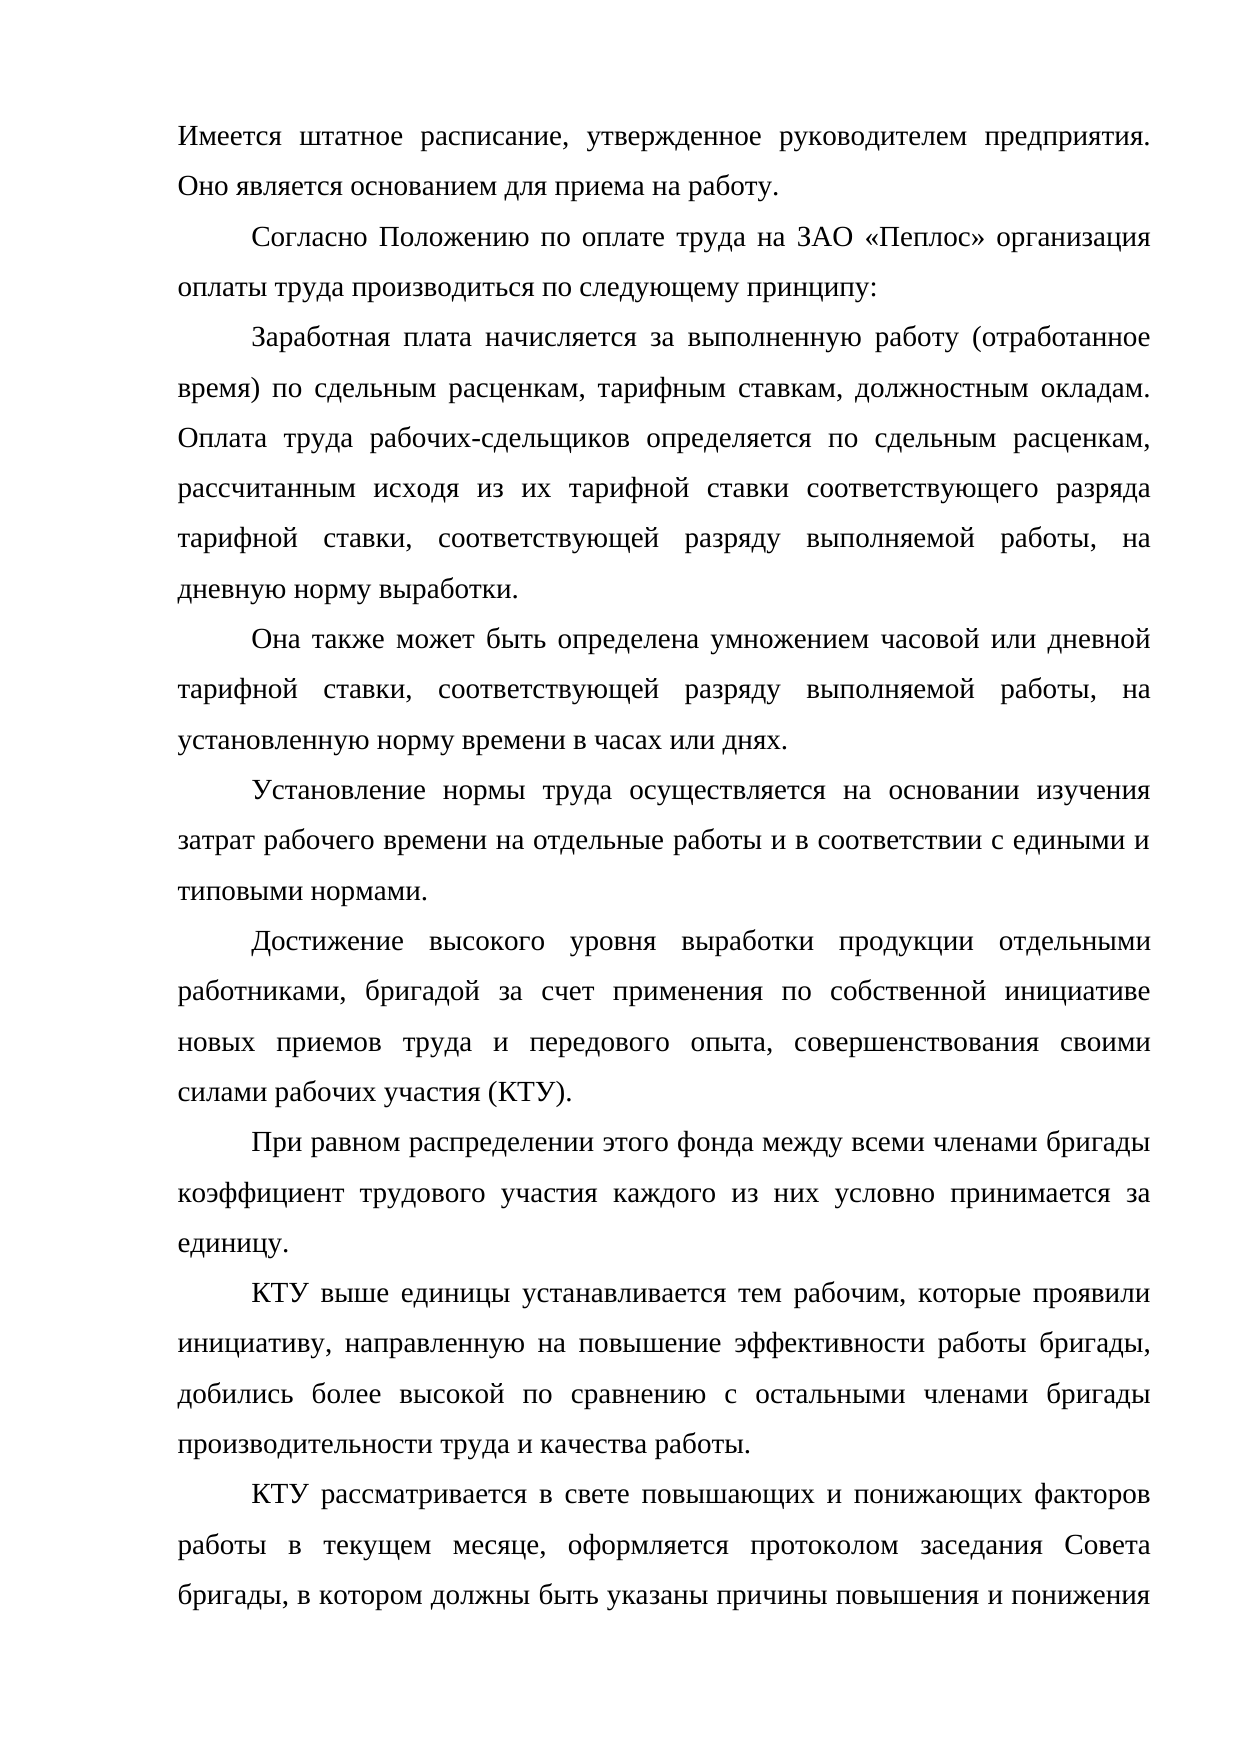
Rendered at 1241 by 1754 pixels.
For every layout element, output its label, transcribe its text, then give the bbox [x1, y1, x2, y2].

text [177, 1477, 1152, 1611]
text Она также может быть определена умножением часовой или дневной тарифной ставки, соответствующей разряду выполняемой работы, на установленную норму времени в часах или днях. [177, 621, 1152, 755]
text Установление нормы труда осуществляется на основании изучения затрат рабочего времени на отдельные работы и в соответствии с едиными и типовыми нормами. [177, 772, 1152, 906]
text КТУ выше единицы устанавливается тем рабочим, которые проявили инициативу, направленную на повышение эффективности работы бригады, добились более высокой по сравнению с остальными членами бригады производительности труда и качества работы. [177, 1275, 1152, 1460]
text Заработная плата начисляется за выполненную работу (отработанное время) по сдельным расценкам, тарифным ставкам, должностным окладам. Оплата труда рабочих-сдельщиков определяется по сдельным расценкам, рассчитанным исходя из их тарифной ставки соответствующего разряда тарифной ставки, соответствующей разряду выполняемой работы, на дневную норму выработки. [177, 319, 1152, 604]
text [177, 118, 1152, 202]
text При равном распределении этого фонда между всеми членами бригады коэффициент трудового участия каждого из них условно принимается за единицу. [177, 1124, 1152, 1258]
text Достижение высокого уровня выработки продукции отдельными работниками, бригадой за счет применения по собственной инициативе новых приемов труда и передового опыта, совершенствования своими силами рабочих участия (КТУ). [177, 923, 1152, 1108]
text Согласно Положению по оплате труда на ЗАО «Пеплос» организация оплаты труда производиться по следующему принципу: [177, 219, 1152, 303]
